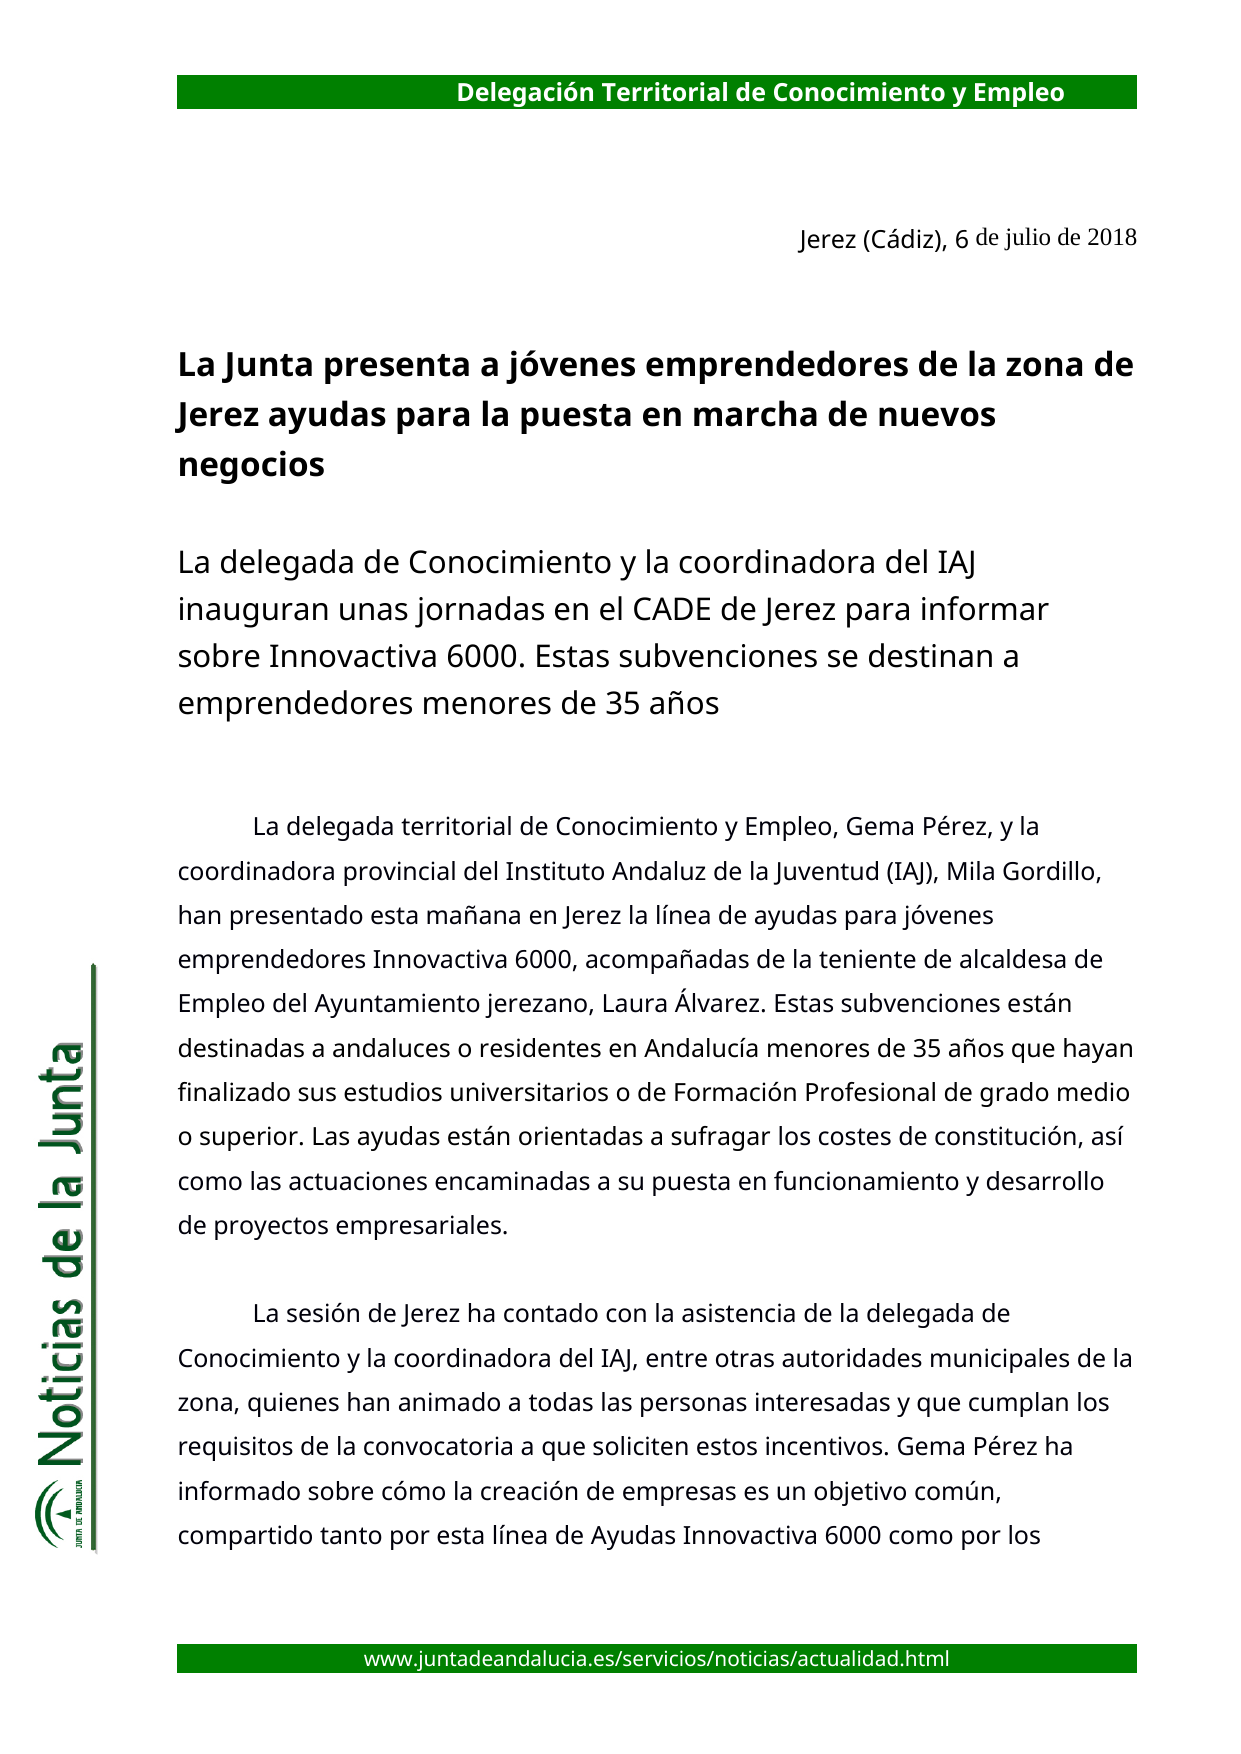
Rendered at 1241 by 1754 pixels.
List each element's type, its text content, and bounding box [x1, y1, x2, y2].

picture [27, 958, 102, 1555]
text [177, 1296, 1137, 1551]
text La delegada de Conocimiento y la coordinadora del IAJ inauguran unas jornadas en el CADE de Jerez para informar sobre Innovactiva 6000. Estas subvenciones se destinan a emprendedores menores de 35 años [177, 540, 1137, 723]
text La delegada territorial de Conocimiento y Empleo, Gema Pérez, y la coordinadora provincial del Instituto Andaluz de la Juventud (IAJ), Mila Gordillo, han presentado esta mañana en Jerez la línea de ayudas para jóvenes emprendedores Innovactiva 6000, acompañadas de la teniente de alcaldesa de Empleo del Ayuntamiento jerezano, Laura Álvarez. Estas subvenciones están destinadas a andaluces o residentes en Andalucía menores de 35 años que hayan finalizado sus estudios universitarios o de Formación Profesional de grado medio o superior. Las ayudas están orientadas a sufragar los costes de constitución, así como las actuaciones encaminadas a su puesta en funcionamiento y desarrollo de proyectos empresariales. [177, 809, 1137, 1242]
text La Junta presenta a jóvenes emprendedores de la zona de Jerez ayudas para la puesta en marcha de nuevos negocios [177, 341, 1137, 486]
text Jerez (Cádiz), 6 de julio de 2018 [177, 222, 1137, 256]
